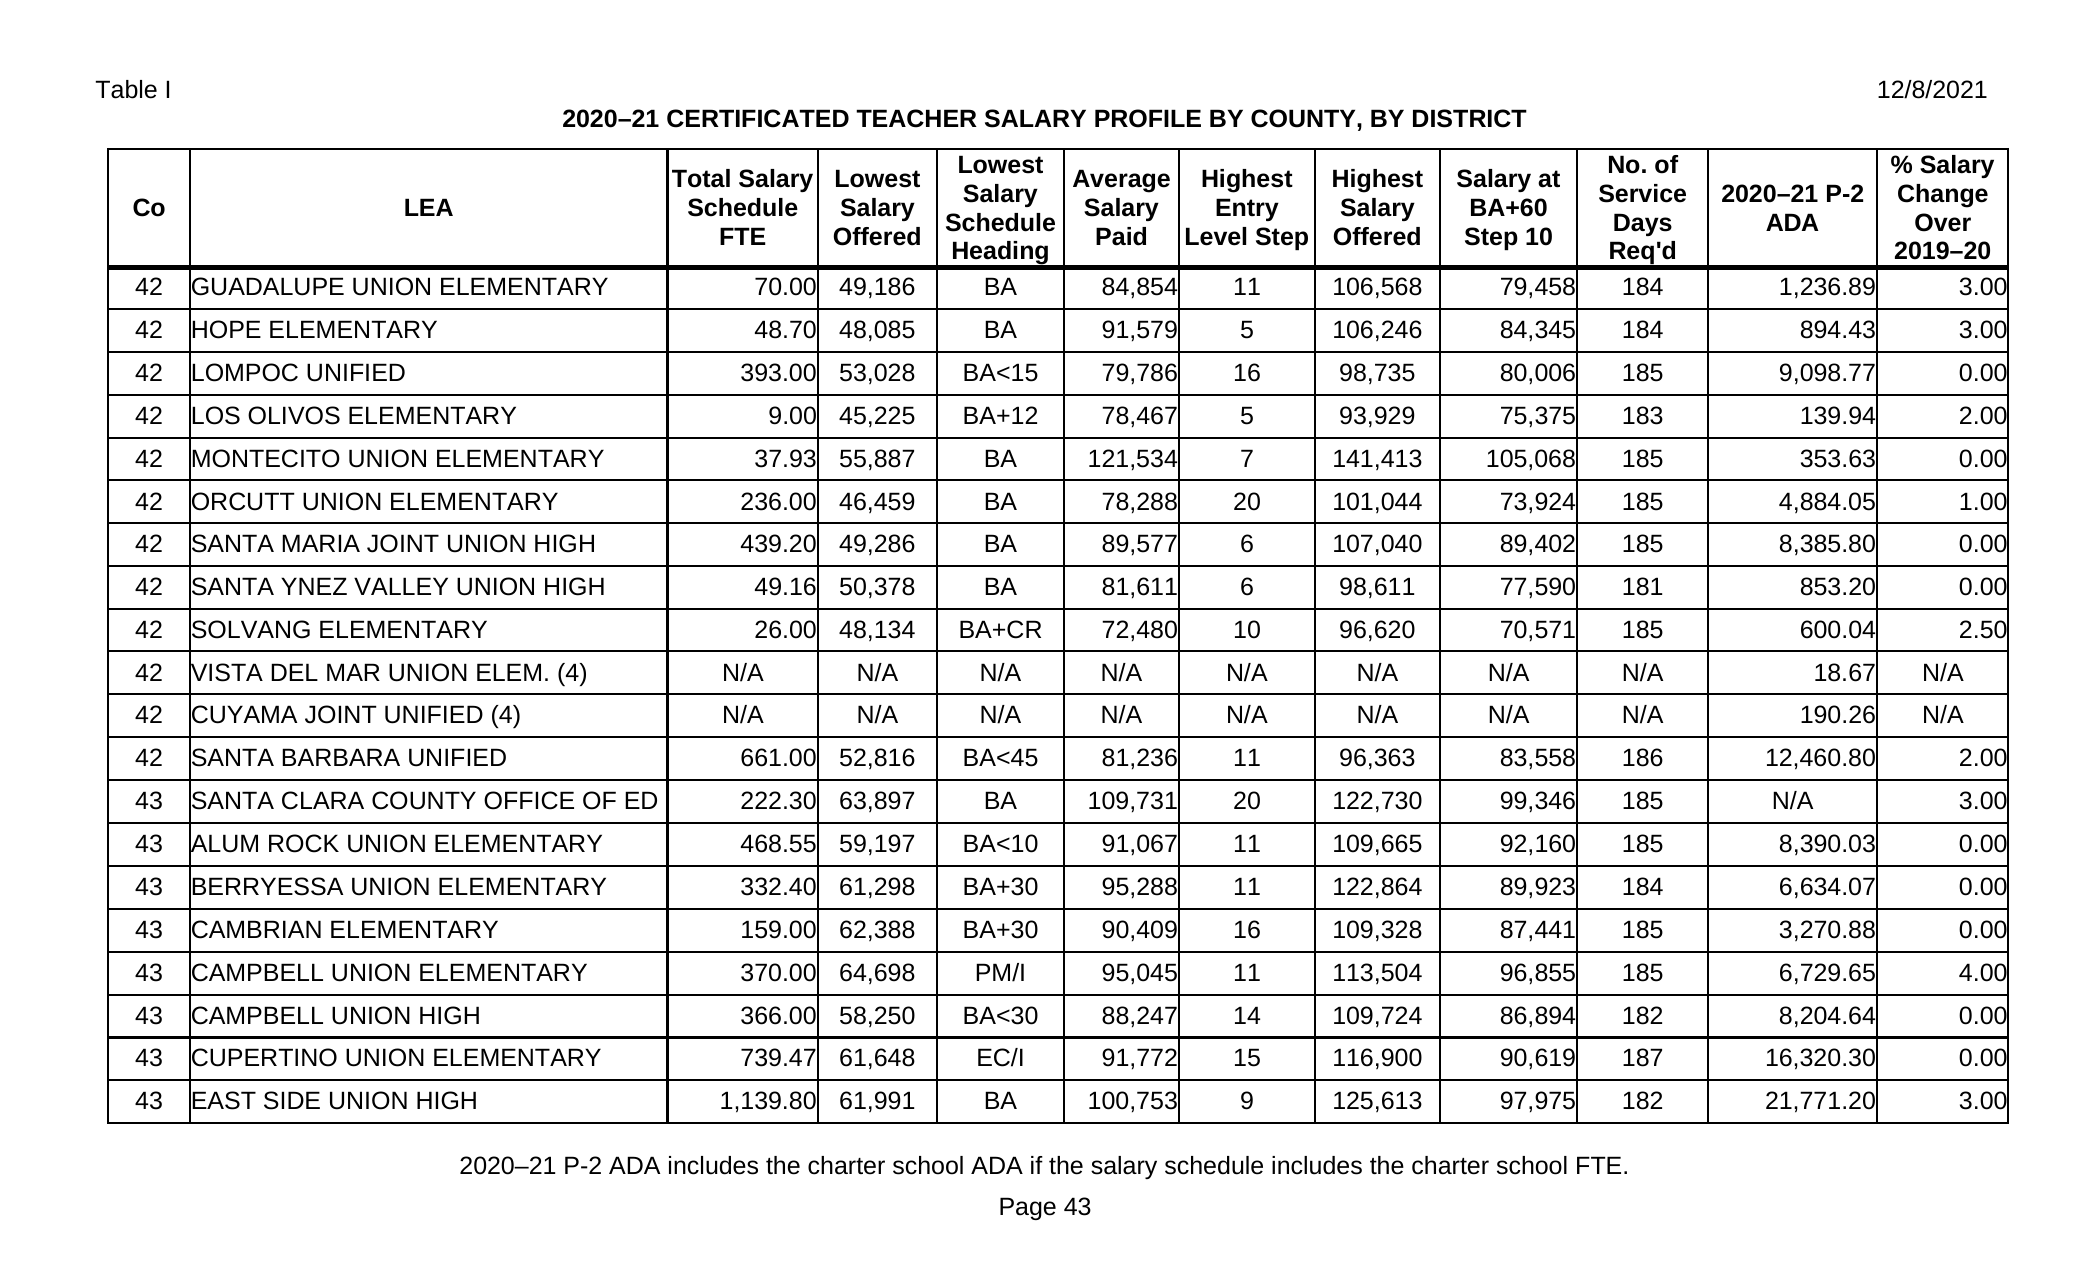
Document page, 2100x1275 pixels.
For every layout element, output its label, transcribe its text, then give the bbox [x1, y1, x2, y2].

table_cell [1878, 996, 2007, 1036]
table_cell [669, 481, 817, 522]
table_header LEA [191, 150, 666, 265]
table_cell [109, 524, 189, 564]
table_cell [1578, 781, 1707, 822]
table_header Lowest Salary Offered [819, 150, 936, 265]
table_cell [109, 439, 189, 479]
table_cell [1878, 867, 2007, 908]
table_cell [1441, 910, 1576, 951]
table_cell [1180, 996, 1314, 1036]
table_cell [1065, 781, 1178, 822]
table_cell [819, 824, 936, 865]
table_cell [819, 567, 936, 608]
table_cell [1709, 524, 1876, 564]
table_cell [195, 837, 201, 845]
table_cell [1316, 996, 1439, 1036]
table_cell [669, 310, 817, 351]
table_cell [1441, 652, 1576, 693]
table_header Highest Salary Offered [1316, 150, 1439, 265]
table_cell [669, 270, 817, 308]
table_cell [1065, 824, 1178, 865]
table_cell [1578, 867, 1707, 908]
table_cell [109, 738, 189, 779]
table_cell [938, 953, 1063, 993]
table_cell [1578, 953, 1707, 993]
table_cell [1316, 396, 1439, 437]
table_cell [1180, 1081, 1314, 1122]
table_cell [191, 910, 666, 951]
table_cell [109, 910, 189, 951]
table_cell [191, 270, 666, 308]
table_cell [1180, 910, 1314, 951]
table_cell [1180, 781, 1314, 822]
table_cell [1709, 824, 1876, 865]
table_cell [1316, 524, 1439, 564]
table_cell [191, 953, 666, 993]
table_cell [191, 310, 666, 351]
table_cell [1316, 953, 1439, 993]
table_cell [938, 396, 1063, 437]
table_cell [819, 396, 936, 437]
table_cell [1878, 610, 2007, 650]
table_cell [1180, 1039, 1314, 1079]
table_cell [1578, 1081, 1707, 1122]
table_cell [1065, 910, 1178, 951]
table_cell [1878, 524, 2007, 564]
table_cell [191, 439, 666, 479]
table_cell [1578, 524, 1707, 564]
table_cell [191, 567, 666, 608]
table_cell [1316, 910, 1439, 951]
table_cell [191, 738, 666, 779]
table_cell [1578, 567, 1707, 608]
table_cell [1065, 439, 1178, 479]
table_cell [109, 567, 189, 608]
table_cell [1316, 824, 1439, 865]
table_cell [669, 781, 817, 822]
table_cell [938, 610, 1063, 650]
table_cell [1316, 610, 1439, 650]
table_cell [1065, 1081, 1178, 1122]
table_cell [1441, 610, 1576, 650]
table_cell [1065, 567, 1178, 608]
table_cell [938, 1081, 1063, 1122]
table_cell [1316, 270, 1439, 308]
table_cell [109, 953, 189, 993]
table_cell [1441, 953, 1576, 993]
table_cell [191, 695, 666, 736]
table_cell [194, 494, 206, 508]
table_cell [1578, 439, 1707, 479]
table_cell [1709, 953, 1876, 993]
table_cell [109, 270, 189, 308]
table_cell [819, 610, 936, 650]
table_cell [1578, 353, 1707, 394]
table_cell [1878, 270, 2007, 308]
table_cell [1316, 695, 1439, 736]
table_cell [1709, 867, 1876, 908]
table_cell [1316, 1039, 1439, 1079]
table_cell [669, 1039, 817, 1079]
table_header Total Salary Schedule FTE [669, 150, 817, 265]
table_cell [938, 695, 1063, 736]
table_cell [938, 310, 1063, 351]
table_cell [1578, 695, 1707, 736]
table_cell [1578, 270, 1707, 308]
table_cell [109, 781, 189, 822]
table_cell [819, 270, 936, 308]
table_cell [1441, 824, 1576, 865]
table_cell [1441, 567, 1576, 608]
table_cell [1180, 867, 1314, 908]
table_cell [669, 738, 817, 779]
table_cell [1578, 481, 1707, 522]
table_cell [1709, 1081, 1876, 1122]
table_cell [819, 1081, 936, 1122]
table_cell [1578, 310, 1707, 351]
table_header Salary at BA+60 Step 10 [1441, 150, 1576, 265]
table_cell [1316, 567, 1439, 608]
table_header Average Salary Paid [1065, 150, 1178, 265]
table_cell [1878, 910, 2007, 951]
table_header Highest Entry Level Step [1180, 150, 1314, 265]
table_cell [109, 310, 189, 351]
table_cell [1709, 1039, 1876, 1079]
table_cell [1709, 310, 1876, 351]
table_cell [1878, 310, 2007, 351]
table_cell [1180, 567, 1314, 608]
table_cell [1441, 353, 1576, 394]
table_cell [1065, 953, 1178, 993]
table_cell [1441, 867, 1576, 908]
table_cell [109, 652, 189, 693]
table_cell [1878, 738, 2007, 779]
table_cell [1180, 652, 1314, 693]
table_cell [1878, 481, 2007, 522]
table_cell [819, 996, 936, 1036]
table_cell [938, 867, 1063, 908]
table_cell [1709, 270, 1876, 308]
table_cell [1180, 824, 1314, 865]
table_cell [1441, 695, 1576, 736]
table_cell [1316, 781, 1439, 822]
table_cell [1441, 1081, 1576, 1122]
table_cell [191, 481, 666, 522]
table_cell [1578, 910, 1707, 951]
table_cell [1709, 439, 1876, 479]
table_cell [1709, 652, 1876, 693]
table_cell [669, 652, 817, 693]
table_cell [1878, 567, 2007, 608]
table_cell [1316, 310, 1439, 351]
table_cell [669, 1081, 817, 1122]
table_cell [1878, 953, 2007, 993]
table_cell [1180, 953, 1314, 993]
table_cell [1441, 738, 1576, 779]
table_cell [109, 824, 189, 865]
table_header % Salary Change Over 2019–20 [1878, 150, 2007, 265]
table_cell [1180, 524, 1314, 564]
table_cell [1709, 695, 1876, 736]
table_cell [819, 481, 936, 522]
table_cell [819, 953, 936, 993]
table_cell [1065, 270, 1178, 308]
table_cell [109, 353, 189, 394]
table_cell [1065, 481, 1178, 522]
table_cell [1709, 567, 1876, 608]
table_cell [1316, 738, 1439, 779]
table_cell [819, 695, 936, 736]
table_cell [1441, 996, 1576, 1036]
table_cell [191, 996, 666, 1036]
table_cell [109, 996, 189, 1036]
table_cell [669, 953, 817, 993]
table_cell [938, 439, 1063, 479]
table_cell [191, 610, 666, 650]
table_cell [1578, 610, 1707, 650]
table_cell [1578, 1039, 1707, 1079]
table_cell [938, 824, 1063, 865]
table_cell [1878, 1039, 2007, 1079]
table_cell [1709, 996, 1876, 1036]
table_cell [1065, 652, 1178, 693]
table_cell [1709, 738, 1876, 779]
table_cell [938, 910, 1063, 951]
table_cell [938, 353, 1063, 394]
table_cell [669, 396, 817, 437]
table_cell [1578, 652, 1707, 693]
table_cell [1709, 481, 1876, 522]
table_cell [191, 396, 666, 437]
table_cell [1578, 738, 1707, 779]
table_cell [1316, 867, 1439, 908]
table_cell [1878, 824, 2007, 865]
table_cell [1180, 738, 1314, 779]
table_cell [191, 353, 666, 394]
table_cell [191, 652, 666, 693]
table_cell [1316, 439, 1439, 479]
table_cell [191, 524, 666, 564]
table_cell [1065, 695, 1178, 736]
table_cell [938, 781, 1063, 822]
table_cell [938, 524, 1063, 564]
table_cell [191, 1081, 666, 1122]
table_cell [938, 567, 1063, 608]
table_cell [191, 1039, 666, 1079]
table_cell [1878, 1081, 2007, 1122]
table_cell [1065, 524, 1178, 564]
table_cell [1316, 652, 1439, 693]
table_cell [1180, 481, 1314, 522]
table_header Lowest Salary ScheduleHeading [938, 150, 1063, 265]
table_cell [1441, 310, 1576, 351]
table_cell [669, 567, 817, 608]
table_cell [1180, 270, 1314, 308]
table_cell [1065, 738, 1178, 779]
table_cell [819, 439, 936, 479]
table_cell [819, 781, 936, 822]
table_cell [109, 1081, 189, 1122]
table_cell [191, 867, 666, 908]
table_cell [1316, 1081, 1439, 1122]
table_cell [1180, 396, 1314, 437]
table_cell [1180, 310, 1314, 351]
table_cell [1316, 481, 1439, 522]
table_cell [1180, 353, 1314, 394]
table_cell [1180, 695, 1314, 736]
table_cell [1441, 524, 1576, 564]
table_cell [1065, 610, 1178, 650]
table_header 2020–21 P-2 ADA [1709, 150, 1876, 265]
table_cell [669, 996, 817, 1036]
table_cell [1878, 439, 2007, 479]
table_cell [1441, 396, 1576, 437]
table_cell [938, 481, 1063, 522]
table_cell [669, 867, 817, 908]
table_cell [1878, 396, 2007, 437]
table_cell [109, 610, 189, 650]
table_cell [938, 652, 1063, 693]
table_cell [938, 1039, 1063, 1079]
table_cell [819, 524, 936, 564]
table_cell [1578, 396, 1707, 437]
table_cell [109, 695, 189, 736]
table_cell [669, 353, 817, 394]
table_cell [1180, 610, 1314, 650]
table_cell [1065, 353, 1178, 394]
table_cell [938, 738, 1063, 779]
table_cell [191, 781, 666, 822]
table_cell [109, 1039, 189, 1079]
table_header No. of Service Days Req'd [1578, 150, 1707, 265]
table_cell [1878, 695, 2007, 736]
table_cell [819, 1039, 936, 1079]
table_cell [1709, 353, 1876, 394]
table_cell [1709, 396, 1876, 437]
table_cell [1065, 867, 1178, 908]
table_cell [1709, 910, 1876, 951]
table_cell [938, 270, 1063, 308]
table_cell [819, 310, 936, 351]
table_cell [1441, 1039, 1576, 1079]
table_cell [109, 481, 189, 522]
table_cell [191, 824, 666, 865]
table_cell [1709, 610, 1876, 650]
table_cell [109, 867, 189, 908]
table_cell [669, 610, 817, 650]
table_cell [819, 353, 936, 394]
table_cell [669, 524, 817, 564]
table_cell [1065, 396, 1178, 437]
table_header Co [109, 150, 189, 265]
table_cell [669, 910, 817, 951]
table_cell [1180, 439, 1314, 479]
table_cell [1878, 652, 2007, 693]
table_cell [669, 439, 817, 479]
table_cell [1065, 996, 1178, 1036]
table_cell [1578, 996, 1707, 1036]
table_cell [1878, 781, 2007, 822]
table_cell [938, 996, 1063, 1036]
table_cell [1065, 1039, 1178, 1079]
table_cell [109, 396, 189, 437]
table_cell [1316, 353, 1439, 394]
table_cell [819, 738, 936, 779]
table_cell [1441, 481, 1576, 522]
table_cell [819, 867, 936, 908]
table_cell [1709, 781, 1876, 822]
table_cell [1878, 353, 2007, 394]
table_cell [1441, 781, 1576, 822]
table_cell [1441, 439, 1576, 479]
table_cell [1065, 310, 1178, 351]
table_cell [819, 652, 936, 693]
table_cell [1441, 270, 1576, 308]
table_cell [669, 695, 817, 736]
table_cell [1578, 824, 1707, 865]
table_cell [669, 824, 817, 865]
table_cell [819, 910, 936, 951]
